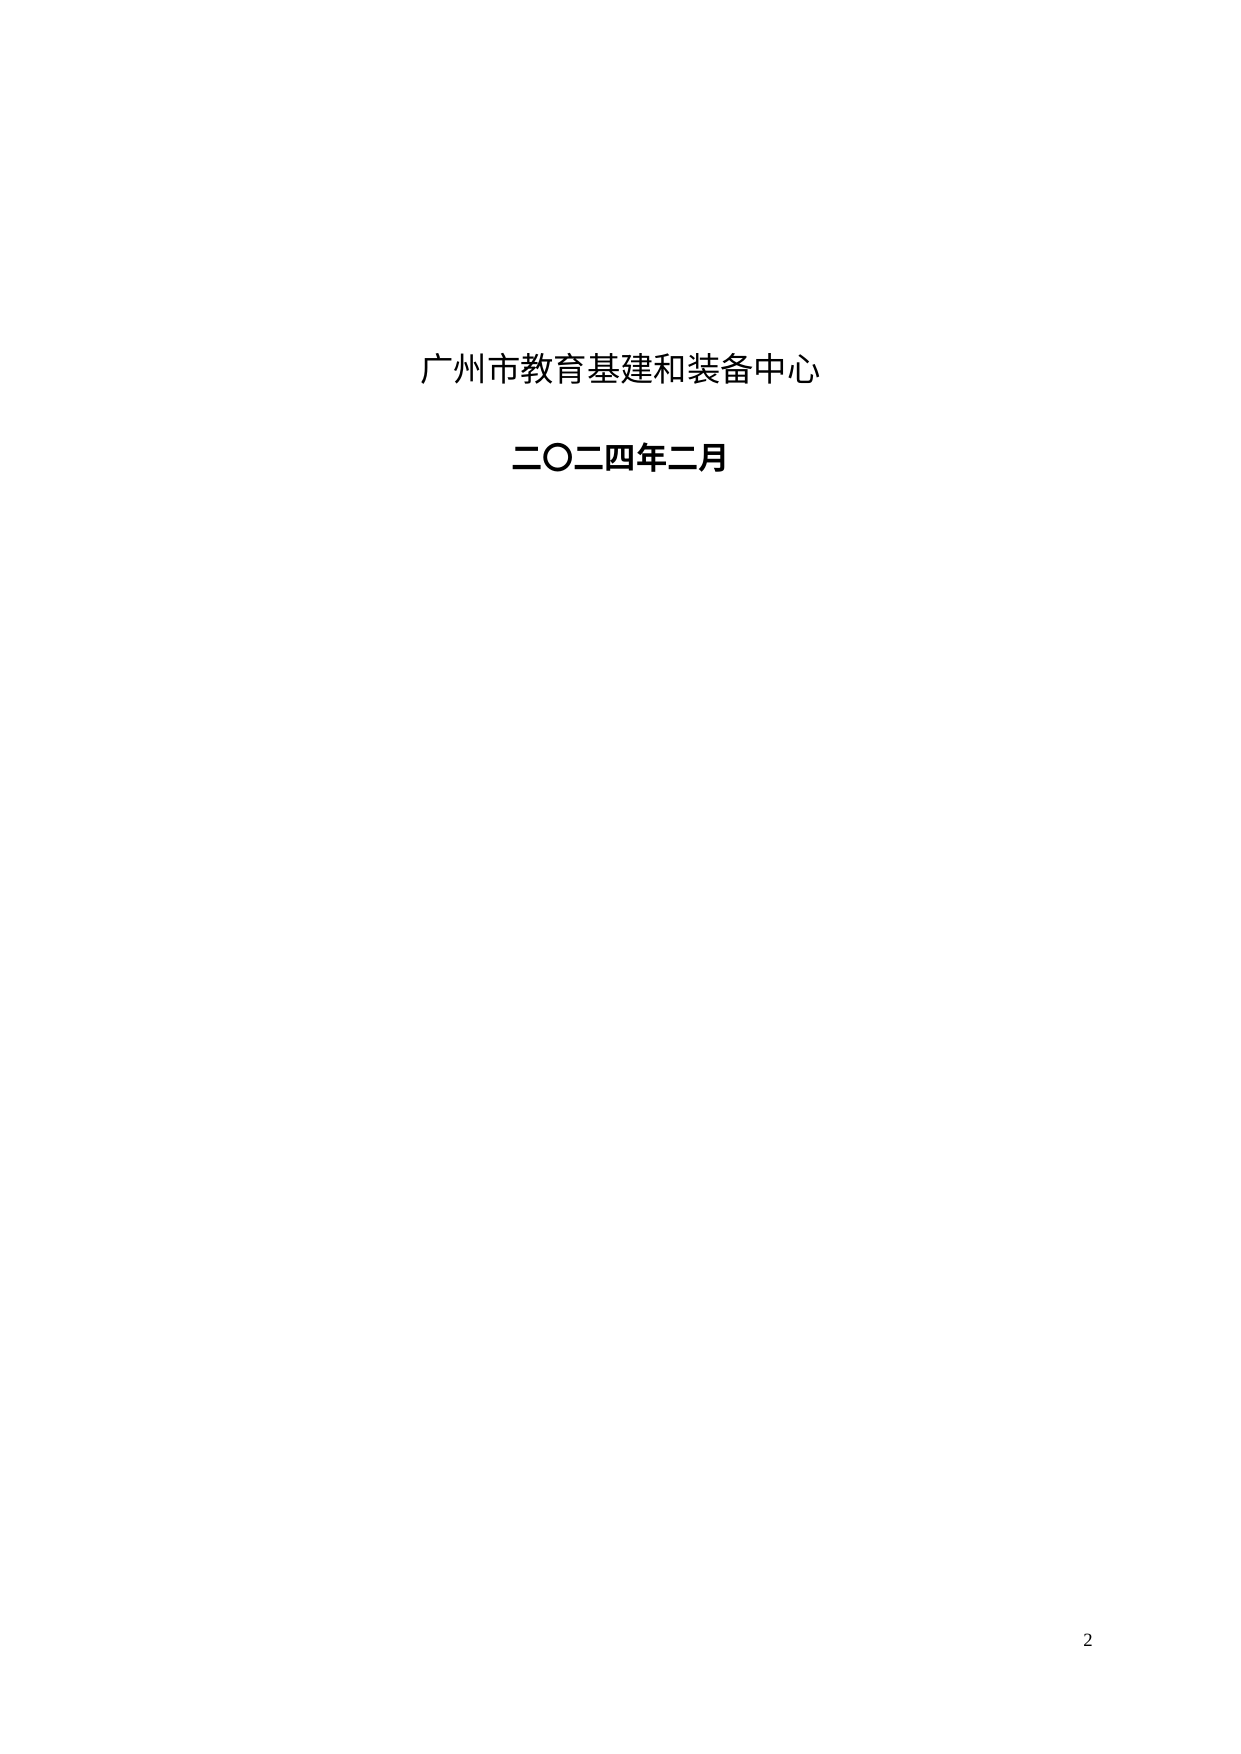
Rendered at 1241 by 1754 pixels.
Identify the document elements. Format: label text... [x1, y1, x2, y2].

text 二〇二四年二月 [148, 423, 1092, 488]
text 广州市教育基建和装备中心 [148, 334, 1092, 399]
